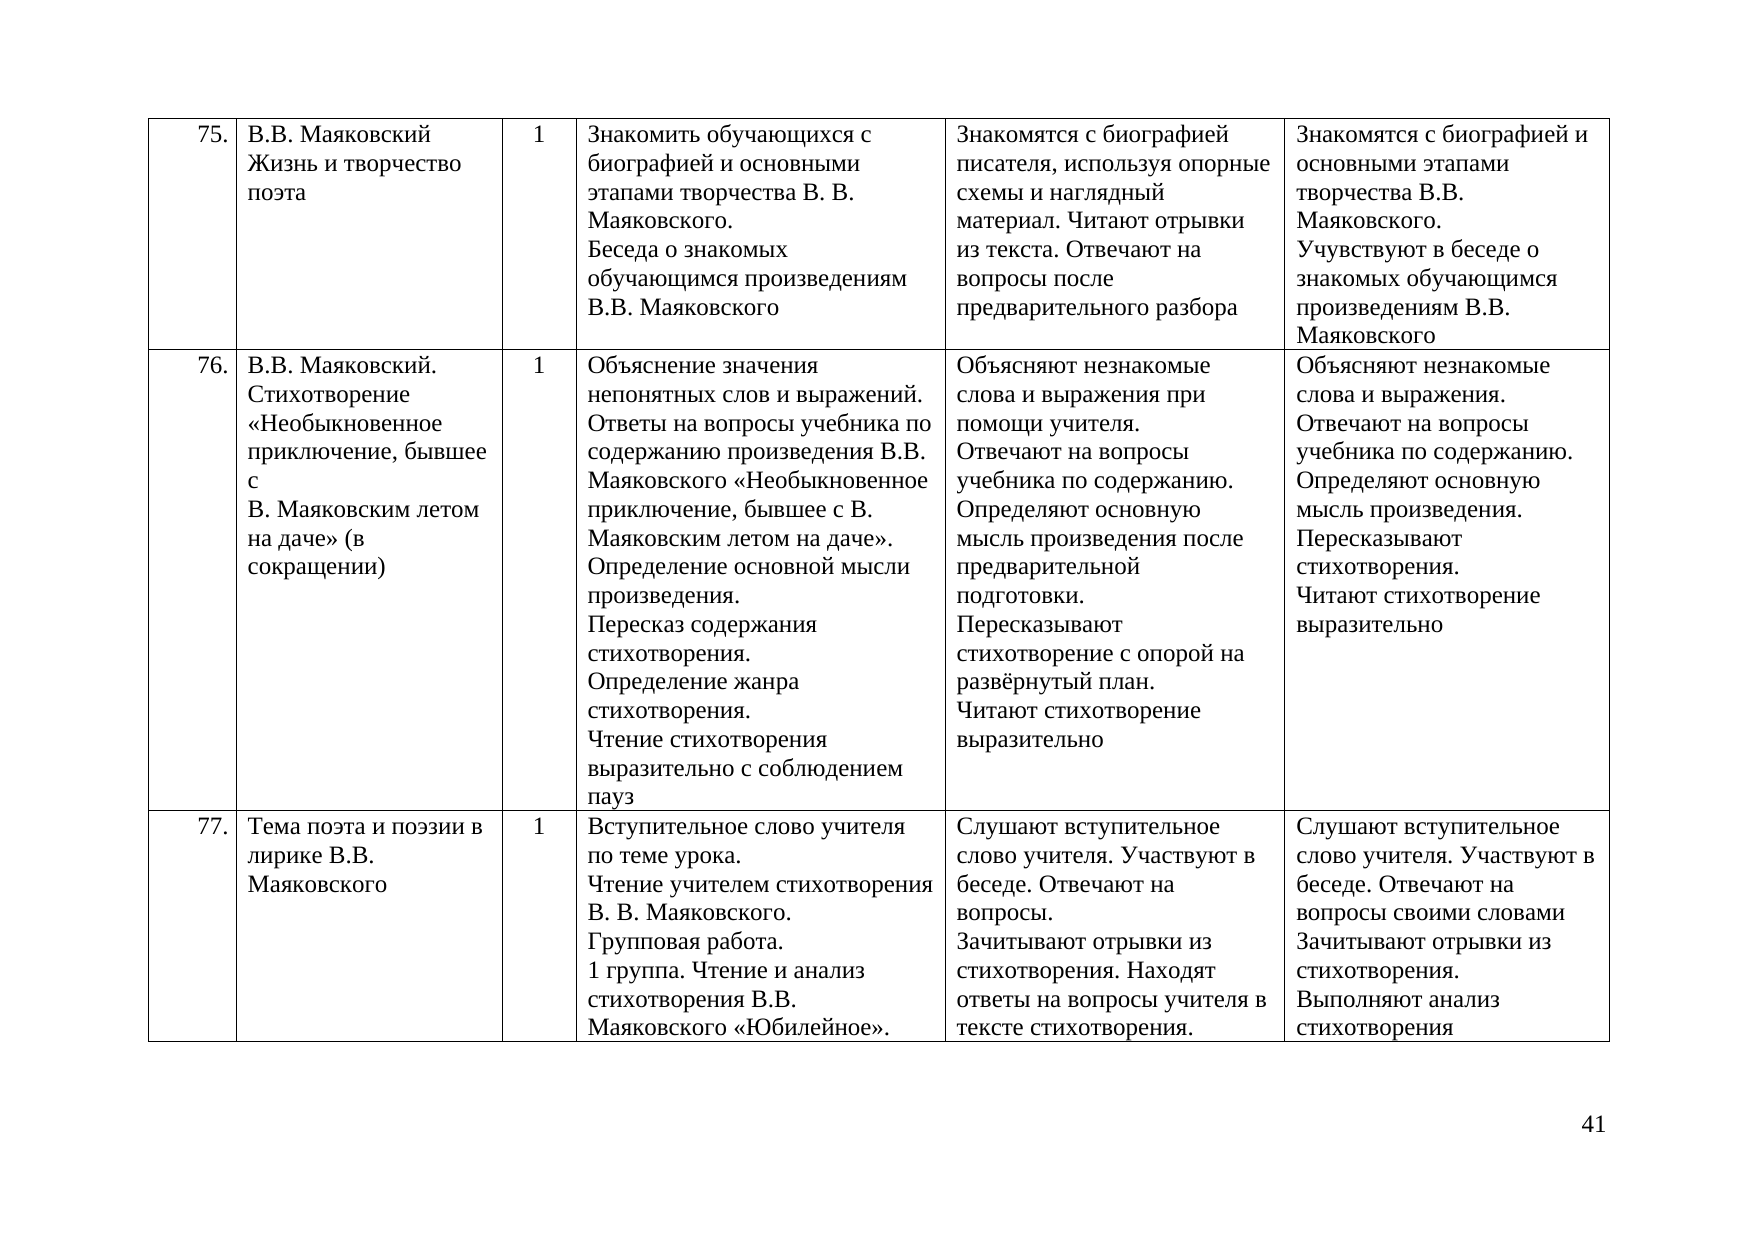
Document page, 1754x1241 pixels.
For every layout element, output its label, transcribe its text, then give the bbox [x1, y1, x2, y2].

table_cell [149, 350, 236, 810]
table_cell 1 [503, 811, 576, 1041]
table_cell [577, 811, 945, 1041]
table_header Знакомить обучающихся с биографией и основными этапами творчества В. В. Маяковского. Беседа о знакомых обучающимся произведениям В.В. Маяковского [577, 119, 945, 349]
table_header В.В. Маяковский Жизнь и творчество поэта [237, 119, 502, 349]
table_cell Объяснение значения непонятных слов и выражений. Ответы на вопросы учебника по содержанию произведения В.В. Маяковского «Необыкновенное приключение, бывшее с В. Маяковским летом на даче». Определение основной мысли произведения. Пересказ содержания стихотворения. Определение жанра стихотворения. Чтение стихотворения выразительно с соблюдением пауз [577, 350, 945, 810]
table_header Знакомятся с биографией писателя, используя опорные схемы и наглядный материал. Читают отрывки из текста. Отвечают на вопросы после предварительного разбора [946, 119, 1284, 349]
table_cell [149, 811, 236, 1041]
table_header 1 [503, 119, 576, 349]
table_cell Объясняют незнакомые слова и выражения. Отвечают на вопросы учебника по содержанию. Определяют основную мысль произведения. Пересказывают стихотворения. Читают стихотворение выразительно [1285, 350, 1609, 810]
table_header Знакомятся с биографией и основными этапами творчества В.В. Маяковского. Учувствуют в беседе о знакомых обучающимся произведениям В.В. Маяковского [1285, 119, 1609, 349]
table_cell В.В. Маяковский. Стихотворение «Необыкновенное приключение, бывшее с В. Маяковским летом на даче» (в сокращении) [237, 350, 502, 810]
table_cell Объясняют незнакомые слова и выражения при помощи учителя. Отвечают на вопросы учебника по содержанию. Определяют основную мысль произведения после предварительной подготовки. Пересказывают стихотворение с опорой на развёрнутый план. Читают стихотворение выразительно [946, 350, 1284, 810]
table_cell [237, 811, 502, 1041]
table_header [149, 119, 236, 349]
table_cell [1285, 811, 1609, 1041]
table_cell 1 [503, 350, 576, 810]
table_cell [946, 811, 1284, 1041]
